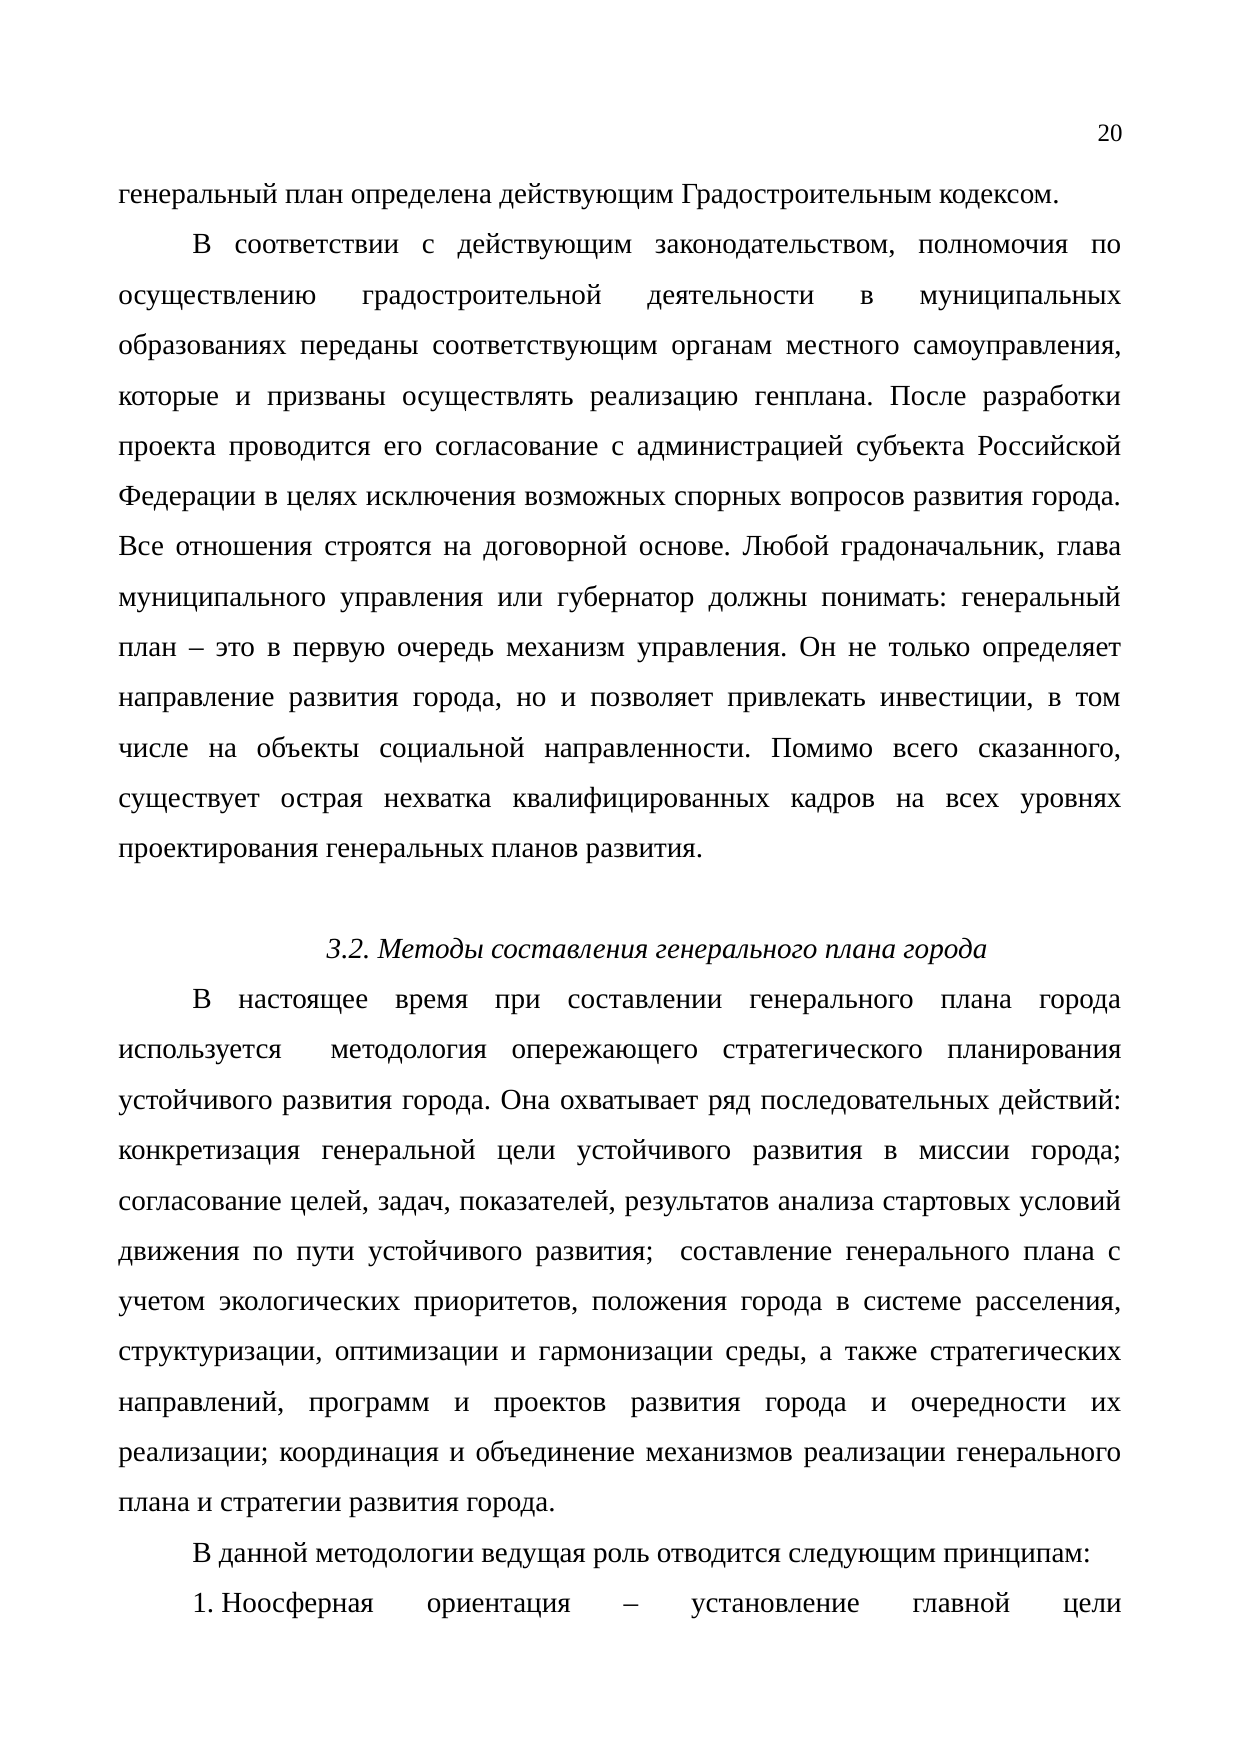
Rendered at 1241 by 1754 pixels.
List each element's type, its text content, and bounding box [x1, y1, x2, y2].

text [118, 1585, 1122, 1619]
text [118, 176, 1122, 210]
text В соответствии с действующим законодательством, полномочия по осуществлению градостроительной деятельности в муниципальных образованиях переданы соответствующим органам местного самоуправления, которые и призваны осуществлять реализацию генплана. После разработки проекта проводится его согласование с администрацией субъекта Российской Федерации в целях исключения возможных спорных вопросов развития города. Все отношения строятся на договорной основе. Любой градоначальник, глава муниципального управления или губернатор должны понимать: генеральный план – это в первую очередь механизм управления. Он не только определяет направление развития города, но и позволяет привлекать инвестиции, в том числе на объекты социальной направленности. Помимо всего сказанного, существует острая нехватка квалифицированных кадров на всех уровнях проектирования генеральных планов развития. [118, 227, 1122, 864]
list 3.2. Методы составления генерального плана города [192, 931, 1122, 964]
text В настоящее время при составлении генерального плана города используется методология опережающего стратегического планирования устойчивого развития города. Она охватывает ряд последовательных действий: конкретизация генеральной цели устойчивого развития в миссии города; согласование целей, задач, показателей, результатов анализа стартовых условий движения по пути устойчивого развития; составление генерального плана с учетом экологических приоритетов, положения города в системе расселения, структуризации, оптимизации и гармонизации среды, а также стратегических направлений, программ и проектов развития города и очередности их реализации; координация и объединение механизмов реализации генерального плана и стратегии развития города. [118, 981, 1122, 1518]
text В данной методологии ведущая роль отводится следующим принципам: [118, 1535, 1122, 1568]
